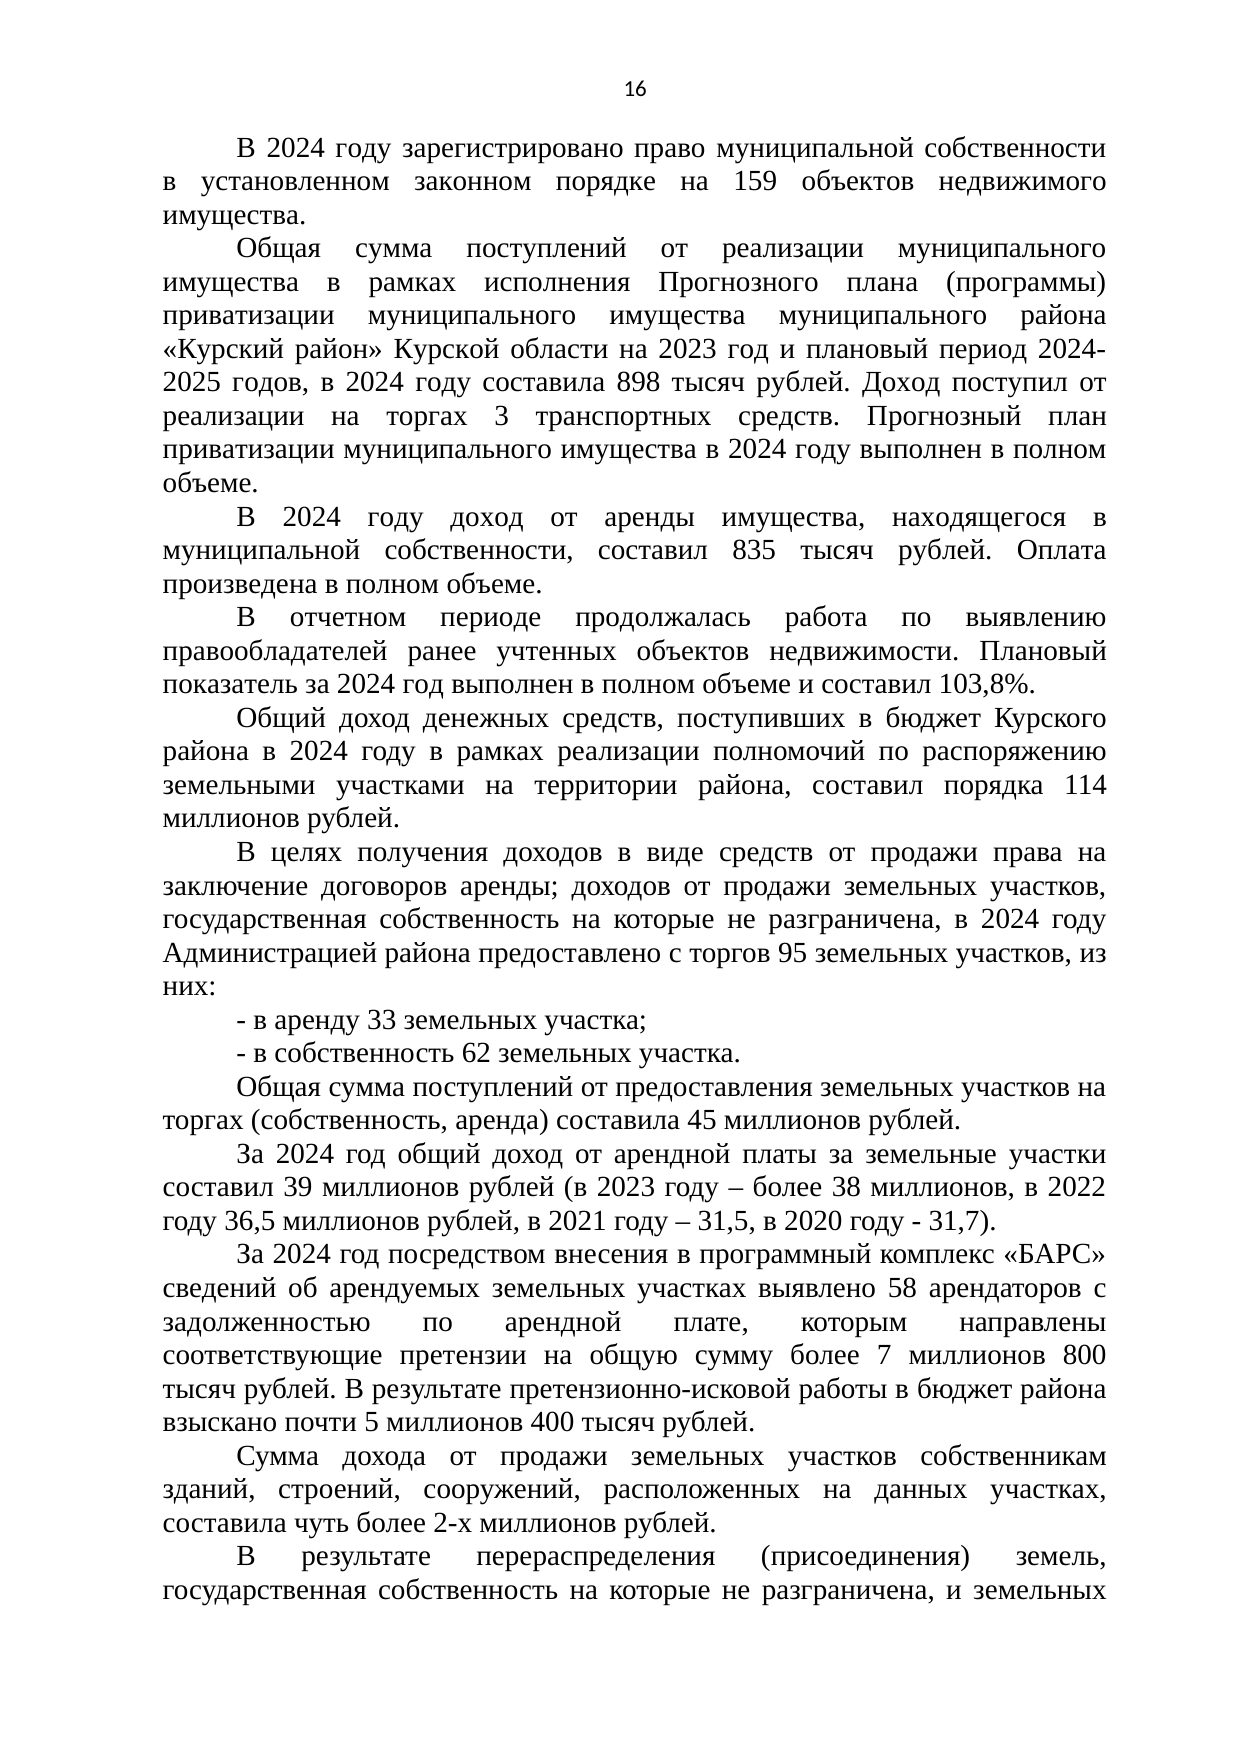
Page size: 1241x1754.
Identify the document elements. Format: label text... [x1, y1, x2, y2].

text За 2024 год посредством внесения в программный комплекс «БАРС» сведений об арендуемых земельных участках выявлено 58 арендаторов с задолженностью по арендной плате, которым направлены соответствующие претензии на общую сумму более 7 миллионов 800 тысяч рублей. В результате претензионно-исковой работы в бюджет района взыскано почти 5 миллионов 400 тысяч рублей. [162, 1237, 1107, 1438]
text - в собственность 62 земельных участка. [162, 1035, 1107, 1069]
text В 2024 году зарегистрировано право муниципальной собственности в установленном законном порядке на 159 объектов недвижимого имущества. [162, 130, 1107, 230]
text Сумма дохода от продажи земельных участков собственникам зданий, строений, сооружений, расположенных на данных участках, составила чуть более 2-х миллионов рублей. [162, 1438, 1107, 1538]
text В отчетном периоде продолжалась работа по выявлению правообладателей ранее учтенных объектов недвижимости. Плановый показатель за 2024 год выполнен в полном объеме и составил 103,8%. [162, 599, 1107, 700]
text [162, 1538, 1107, 1606]
text Общая сумма поступлений от предоставления земельных участков на торгах (собственность, аренда) составила 45 миллионов рублей. [162, 1069, 1107, 1136]
text - в аренду 33 земельных участка; [162, 1002, 1107, 1035]
text Общая сумма поступлений от реализации муниципального имущества в рамках исполнения Прогнозного плана (программы) приватизации муниципального имущества муниципального района «Курский район» Курской области на 2023 год и плановый период 2024-2025 годов, в 2024 году составила 898 тысяч рублей. Доход поступил от реализации на торгах 3 транспортных средств. Прогнозный план приватизации муниципального имущества в 2024 году выполнен в полном объеме. [162, 230, 1107, 499]
text Общий доход денежных средств, поступивших в бюджет Курского района в 2024 году в рамках реализации полномочий по распоряжению земельными участками на территории района, составил порядка 114 миллионов рублей. [162, 700, 1107, 834]
text В целях получения доходов в виде средств от продажи права на заключение договоров аренды; доходов от продажи земельных участков, государственная собственность на которые не разграничена, в 2024 году Администрацией района предоставлено с торгов 95 земельных участков, из них: [162, 834, 1107, 1002]
text За 2024 год общий доход от арендной платы за земельные участки составил 39 миллионов рублей (в 2023 году – более 38 миллионов, в 2022 году 36,5 миллионов рублей, в 2021 году – 31,5, в 2020 году - 31,7). [162, 1136, 1107, 1237]
text В 2024 году доход от аренды имущества, находящегося в муниципальной собственности, составил 835 тысяч рублей. Оплата произведена в полном объеме. [162, 499, 1107, 599]
